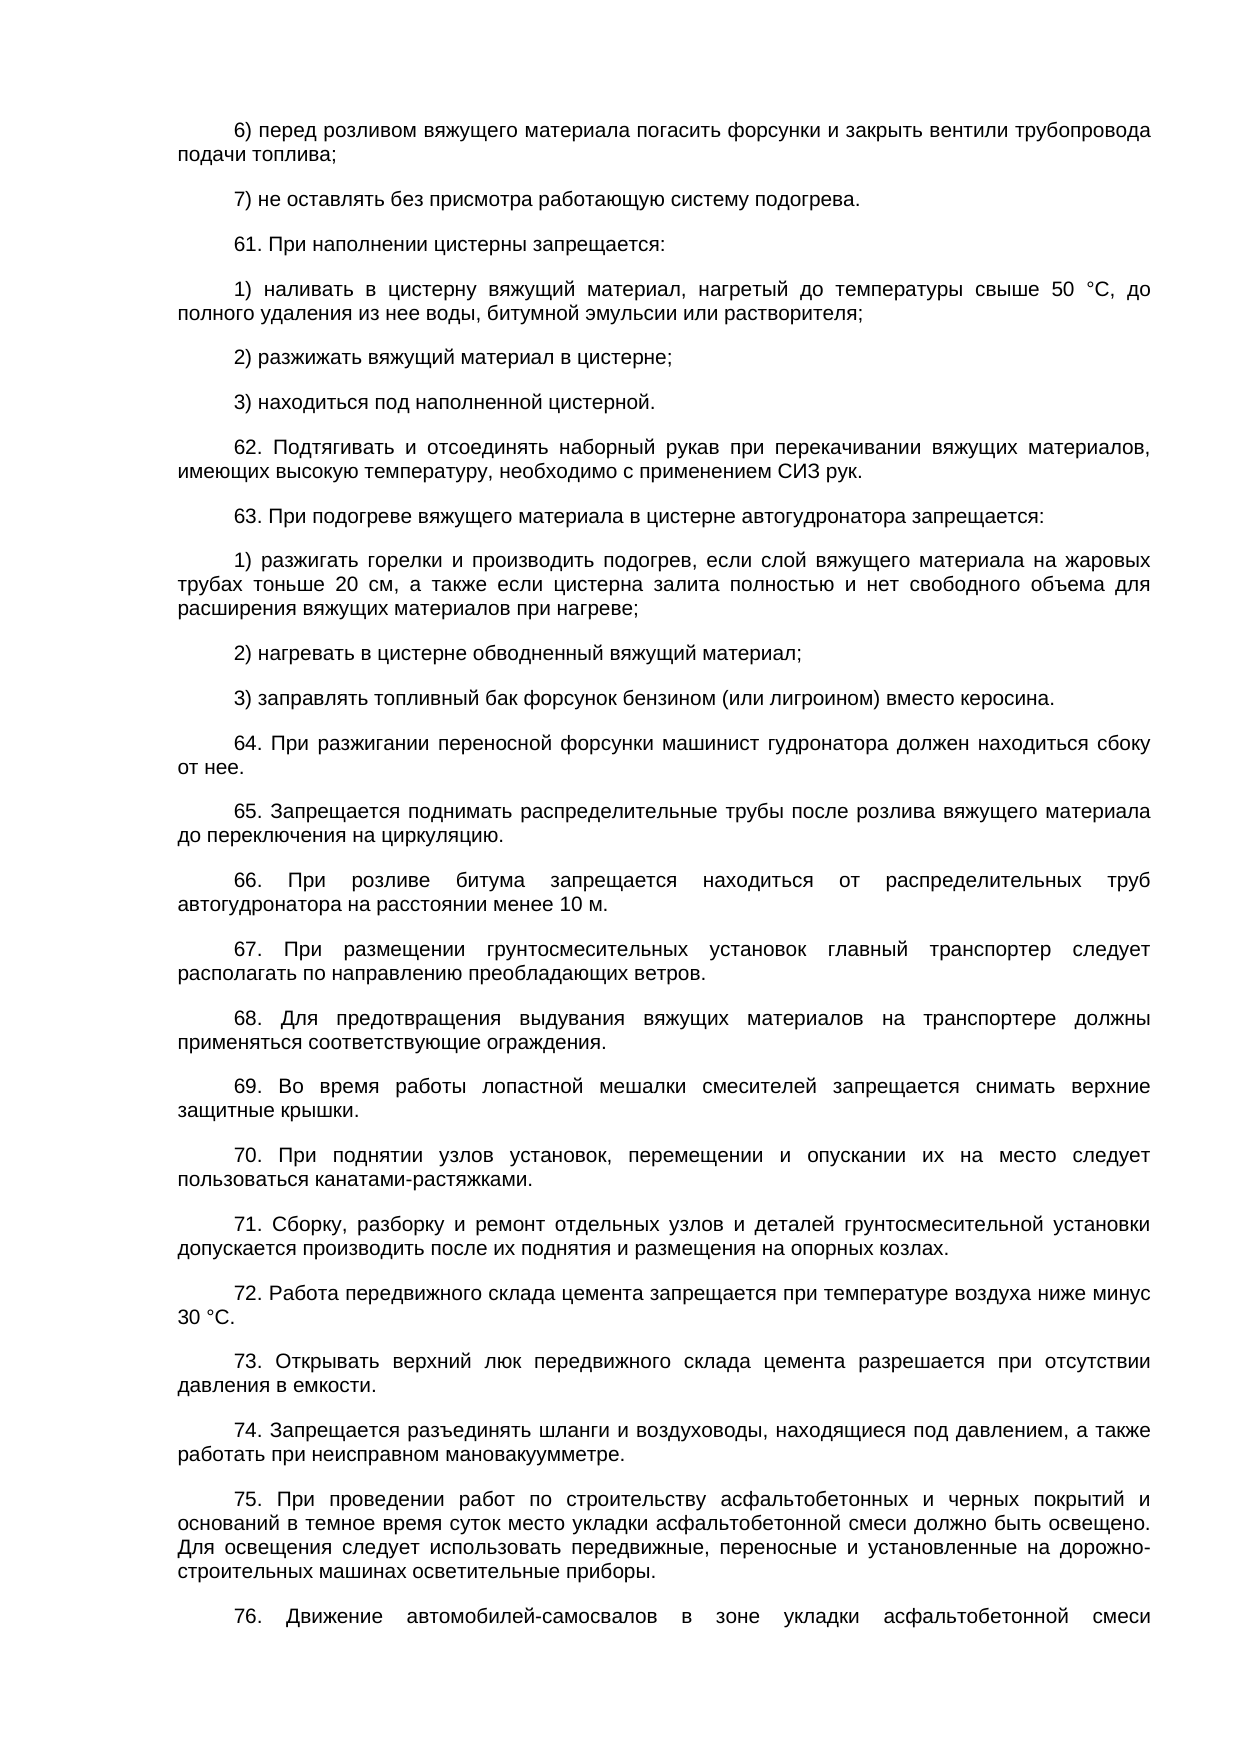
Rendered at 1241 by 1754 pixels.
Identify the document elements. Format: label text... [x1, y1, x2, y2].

text 67. При размещении грунтосмесительных установок главный транспортер следует располагать по направлению преобладающих ветров. [177, 937, 1152, 985]
text 2) нагревать в цистерне обводненный вяжущий материал; [177, 641, 1152, 665]
text 75. При проведении работ по строительству асфальтобетонных и черных покрытий и оснований в темное время суток место укладки асфальтобетонной смеси должно быть освещено. Для освещения следует использовать передвижные, переносные и установленные на дорожно-строительных машинах осветительные приборы. [177, 1487, 1152, 1583]
text 7) не оставлять без присмотра работающую систему подогрева. [177, 187, 1152, 211]
text 3) заправлять топливный бак форсунок бензином (или лигроином) вместо керосина. [177, 686, 1152, 710]
text 73. Открывать верхний люк передвижного склада цемента разрешается при отсутствии давления в емкости. [177, 1349, 1152, 1397]
text 61. При наполнении цистерны запрещается: [177, 232, 1152, 256]
text 71. Сборку, разборку и ремонт отдельных узлов и деталей грунтосмесительной установки допускается производить после их поднятия и размещения на опорных козлах. [177, 1212, 1152, 1260]
text 64. При разжигании переносной форсунки машинист гудронатора должен находиться сбоку от нее. [177, 731, 1152, 778]
text 69. Во время работы лопастной мешалки смесителей запрещается снимать верхние защитные крышки. [177, 1074, 1152, 1122]
text 74. Запрещается разъединять шланги и воздуховоды, находящиеся под давлением, а также работать при неисправном мановакуумметре. [177, 1418, 1152, 1466]
text 68. Для предотвращения выдувания вяжущих материалов на транспортере должны применяться соответствующие ограждения. [177, 1006, 1152, 1053]
text 72. Работа передвижного склада цемента запрещается при температуре воздуха ниже минус 30 °C. [177, 1281, 1152, 1328]
text 2) разжижать вяжущий материал в цистерне; [177, 345, 1152, 369]
text 62. Подтягивать и отсоединять наборный рукав при перекачивании вяжущих материалов, имеющих высокую температуру, необходимо с применением СИЗ рук. [177, 435, 1152, 483]
text 3) находиться под наполненной цистерной. [177, 390, 1152, 414]
text 66. При розливе битума запрещается находиться от распределительных труб автогудронатора на расстоянии менее 10 м. [177, 868, 1152, 916]
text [177, 1603, 1152, 1627]
text 6) перед розливом вяжущего материала погасить форсунки и закрыть вентили трубопровода подачи топлива; [177, 118, 1152, 166]
text 1) наливать в цистерну вяжущий материал, нагретый до температуры свыше 50 °C, до полного удаления из нее воды, битумной эмульсии или растворителя; [177, 276, 1152, 324]
text 65. Запрещается поднимать распределительные трубы после розлива вяжущего материала до переключения на циркуляцию. [177, 799, 1152, 847]
text 70. При поднятии узлов установок, перемещении и опускании их на место следует пользоваться канатами-растяжками. [177, 1143, 1152, 1191]
text 63. При подогреве вяжущего материала в цистерне автогудронатора запрещается: [177, 503, 1152, 527]
text 1) разжигать горелки и производить подогрев, если слой вяжущего материала на жаровых трубах тоньше 20 см, а также если цистерна залита полностью и нет свободного объема для расширения вяжущих материалов при нагреве; [177, 548, 1152, 620]
